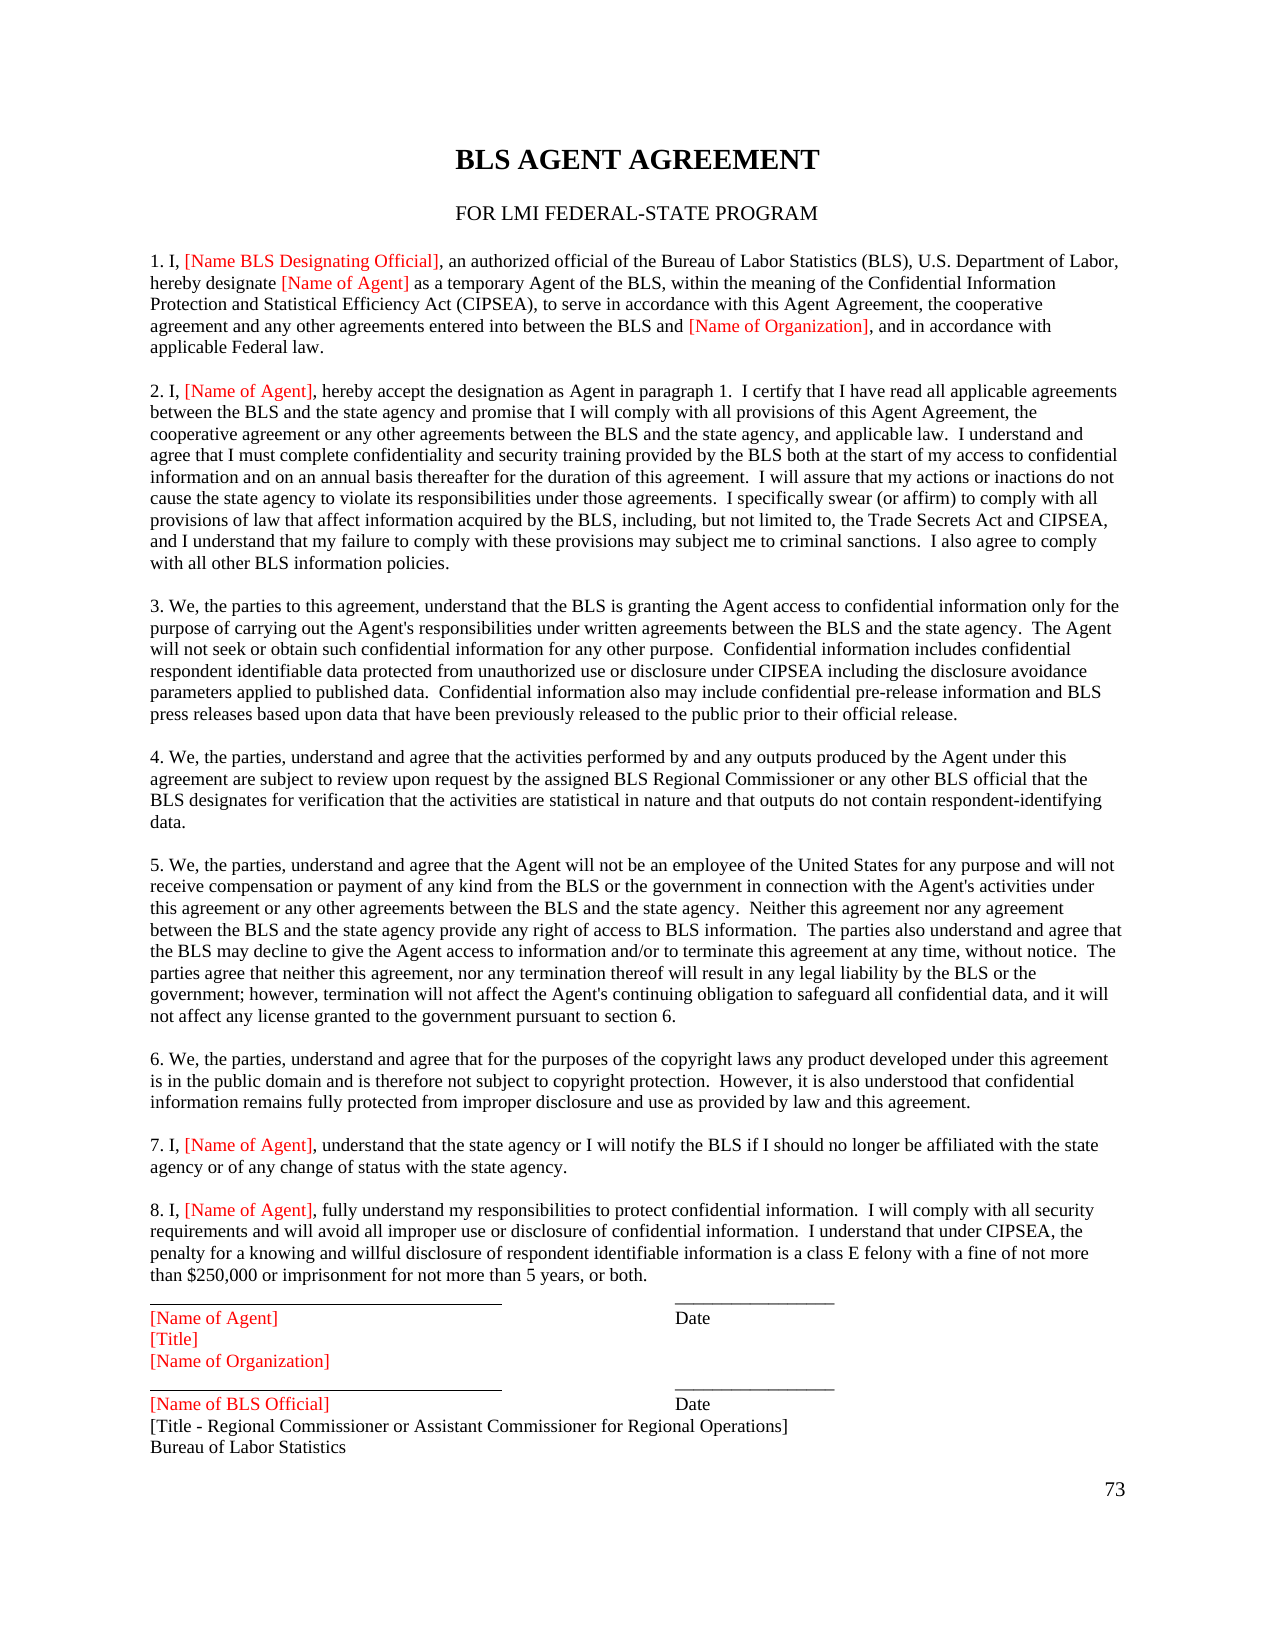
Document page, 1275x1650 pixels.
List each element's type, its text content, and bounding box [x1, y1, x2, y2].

text [Name of Organization] [150, 1350, 1125, 1371]
text [Title - Regional Commissioner or Assistant Commissioner for Regional Operations] [150, 1414, 1125, 1436]
text Bureau of Labor Statistics [150, 1436, 1125, 1458]
text [Title] [150, 1328, 1125, 1350]
text [Name of BLS Official] Date [150, 1393, 1125, 1414]
text 5. We, the parties, understand and agree that the Agent will not be an employee of the United States for any purpose and will not receive compensation or payment of any kind from the BLS or the government in connection with the Agent's activities under this agreement or any other agreements between the BLS and the state agency. Neither this agreement nor any agreement between the BLS and the state agency provide any right of access to BLS information. The parties also understand and agree that the BLS may decline to give the Agent access to information and/or to terminate this agreement at any time, without notice. The parties agree that neither this agreement, nor any termination thereof will result in any legal liability by the BLS or the government; however, termination will not affect the Agent's continuing obligation to safeguard all confidential data, and it will not affect any license granted to the government pursuant to section 6. [150, 854, 1125, 1026]
text FOR LMI FEDERAL-STATE PROGRAM [432, 201, 1125, 225]
text 1. I, [Name BLS Designating Official], an authorized official of the Bureau of Labor Statistics (BLS), U.S. Department of Labor, hereby designate [Name of Agent] as a temporary agent of the BLS, within the meaning of the Confidential Information Protection and Statistical Efficiency Act (CIPSEA), to serve in accordance with this Agent agreement, the cooperative agreement and any other agreements entered into between the BLS and [Name of Organization], and in accordance with applicable Federal law. [150, 250, 1125, 358]
text 4. We, the parties, understand and agree that the activities performed by and any outputs produced by the Agent under this agreement are subject to review upon request by the assigned BLS Regional Commissioner or any other BLS official that the BLS designates for verification that the activities are statistical in nature and that outputs do not contain respondent-identifying data. [150, 746, 1125, 832]
text _________________ [150, 1371, 1125, 1393]
text 3. We, the parties to this agreement, understand that the BLS is granting the Agent access to confidential information only for the purpose of carrying out the Agent's responsibilities under written agreements between the BLS and the state agency. The Agent will not seek or obtain such confidential information for any other purpose. Confidential information includes confidential respondent identifiable data protected from unauthorized use or disclosure under CIPSEA including the disclosure avoidance parameters applied to published data. Confidential information also may include confidential pre-release information and BLS press releases based upon data that have been previously released to the public prior to their official release. [150, 595, 1125, 724]
text 7. I, [Name of Agent], understand that the state agency or I will notify the BLS if I should no longer be affiliated with the state agency or of any change of status with the state agency. [150, 1134, 1125, 1177]
text 6. We, the parties, understand and agree that for the purposes of the copyright laws any product developed under this agreement is in the public domain and is therefore not subject to copyright protection. However, it is also understood that confidential information remains fully protected from improper disclosure and use as provided by law and this agreement. [150, 1048, 1125, 1113]
text [Name of Agent] Date [150, 1307, 1125, 1328]
text 2. I, [Name of Agent], hereby accept the designation as agent in paragraph 1. I certify that I have read all applicable agreements between the BLS and the state agency and promise that I will comply with all provisions of this Agent Agreement, the cooperative agreement or any other agreements between the BLS and the state agency, and applicable law. I understand and agree that I must complete confidentiality and security training provided by the BLS both at the start of my access to confidential information and on an annual basis thereafter for the duration of this agreement. I will assure that my actions or inactions do not cause the state agency to violate its responsibilities under those agreements. I specifically swear (or affirm) to comply with all provisions of law that affect information acquired by the BLS, including, but not limited to, the Trade Secrets Act and CIPSEA, and I understand that my failure to comply with these provisions may subject me to criminal sanctions. I also agree to comply with all other BLS information policies. [150, 379, 1125, 573]
subtitle BLS AGENT AGREEMENT [150, 142, 1125, 176]
text 8. I, [Name of Agent], fully understand my responsibilities to protect confidential information. I will comply with all security requirements and will avoid all improper use or disclosure of confidential information. I understand that under CIPSEA, the penalty for a knowing and willful disclosure of respondent identifiable information is a class E felony with a fine of not more than $250,000 or imprisonment for not more than 5 years, or both. [150, 1199, 1125, 1285]
text _________________ [150, 1285, 1125, 1307]
